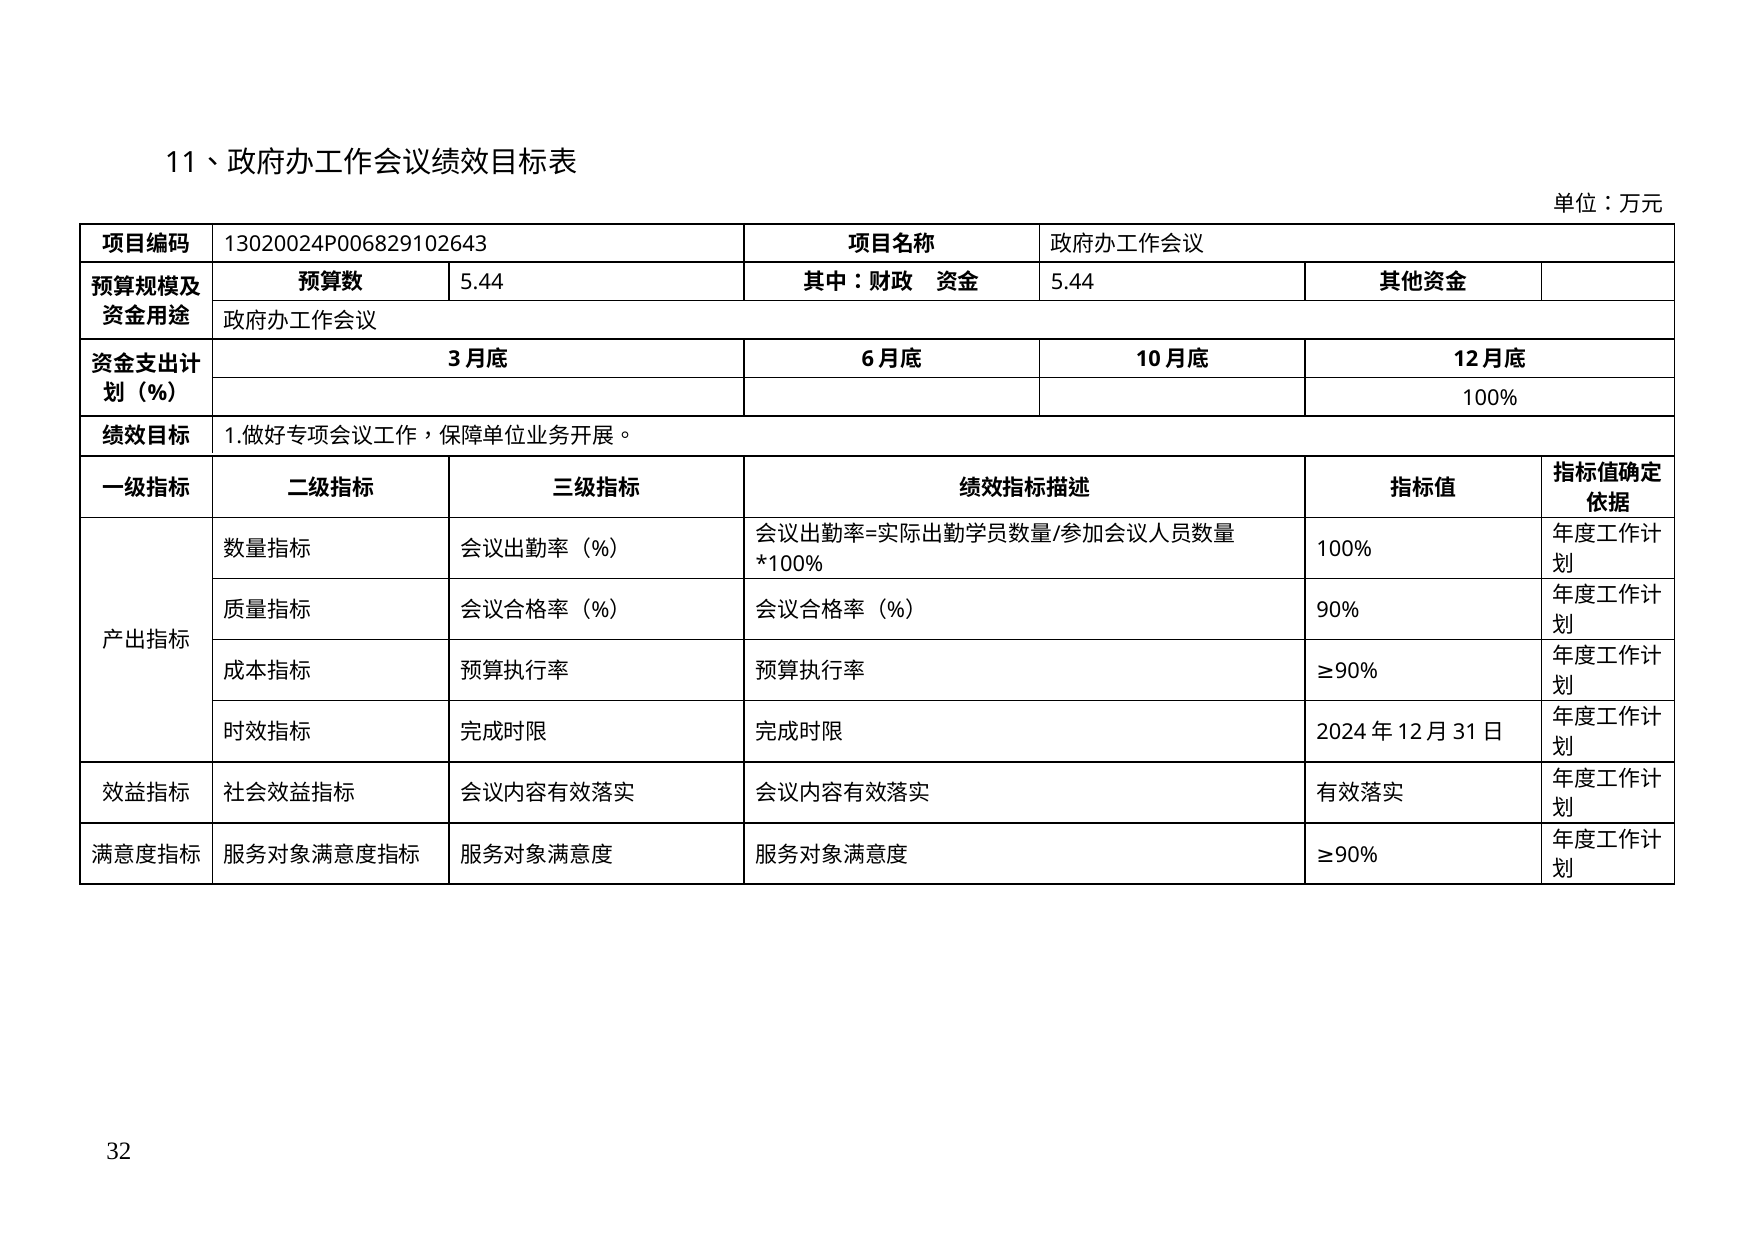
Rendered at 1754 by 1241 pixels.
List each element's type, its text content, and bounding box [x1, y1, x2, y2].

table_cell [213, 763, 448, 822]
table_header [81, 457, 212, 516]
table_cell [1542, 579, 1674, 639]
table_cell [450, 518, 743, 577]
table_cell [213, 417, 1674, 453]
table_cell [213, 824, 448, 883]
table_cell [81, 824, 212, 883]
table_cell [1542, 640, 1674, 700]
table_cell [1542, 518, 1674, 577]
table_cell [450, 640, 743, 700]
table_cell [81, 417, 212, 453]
text 11、政府办工作会议绩效目标表 [106, 142, 1648, 181]
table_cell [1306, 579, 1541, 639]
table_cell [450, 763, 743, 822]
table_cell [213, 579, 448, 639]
table_cell 13020024P006829102643 [213, 225, 743, 261]
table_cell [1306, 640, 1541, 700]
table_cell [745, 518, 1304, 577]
table_cell [1542, 263, 1674, 300]
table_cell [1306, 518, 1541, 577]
table_cell 政府办工作会议 [213, 301, 1674, 338]
table_cell 5.44 [450, 263, 743, 300]
table_cell 资金支出计划（%） [81, 340, 212, 415]
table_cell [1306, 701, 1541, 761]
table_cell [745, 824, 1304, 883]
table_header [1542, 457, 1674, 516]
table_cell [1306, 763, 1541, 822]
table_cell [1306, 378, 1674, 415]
table_header 单位：万元 [81, 183, 1674, 223]
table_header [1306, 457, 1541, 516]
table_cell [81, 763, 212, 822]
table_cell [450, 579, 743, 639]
table_cell 项目名称 [745, 225, 1039, 261]
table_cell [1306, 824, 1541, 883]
table_cell 预算数 [213, 263, 448, 300]
table_cell 其他资金 [1306, 263, 1541, 300]
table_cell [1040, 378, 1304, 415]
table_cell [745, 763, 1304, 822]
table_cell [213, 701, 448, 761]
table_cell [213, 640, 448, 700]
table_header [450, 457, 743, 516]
table_cell 项目编码 [81, 225, 212, 261]
table_cell 3月底 [213, 340, 743, 377]
table_cell 12月底 [1306, 340, 1674, 377]
table_cell 政府办工作会议 [1040, 225, 1674, 261]
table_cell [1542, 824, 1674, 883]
table_cell 其中：财政 资金 [745, 263, 1039, 300]
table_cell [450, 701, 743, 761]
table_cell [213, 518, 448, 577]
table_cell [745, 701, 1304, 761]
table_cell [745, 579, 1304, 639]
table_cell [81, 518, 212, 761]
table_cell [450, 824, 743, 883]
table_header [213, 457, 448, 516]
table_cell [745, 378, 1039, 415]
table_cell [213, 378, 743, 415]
table_cell 预算规模及资金用途 [81, 263, 212, 338]
table_cell 10月底 [1040, 340, 1304, 377]
table_cell 6月底 [745, 340, 1039, 377]
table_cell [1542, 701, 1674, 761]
table_cell 5.44 [1040, 263, 1304, 300]
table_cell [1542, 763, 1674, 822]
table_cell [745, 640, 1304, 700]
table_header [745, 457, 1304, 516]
